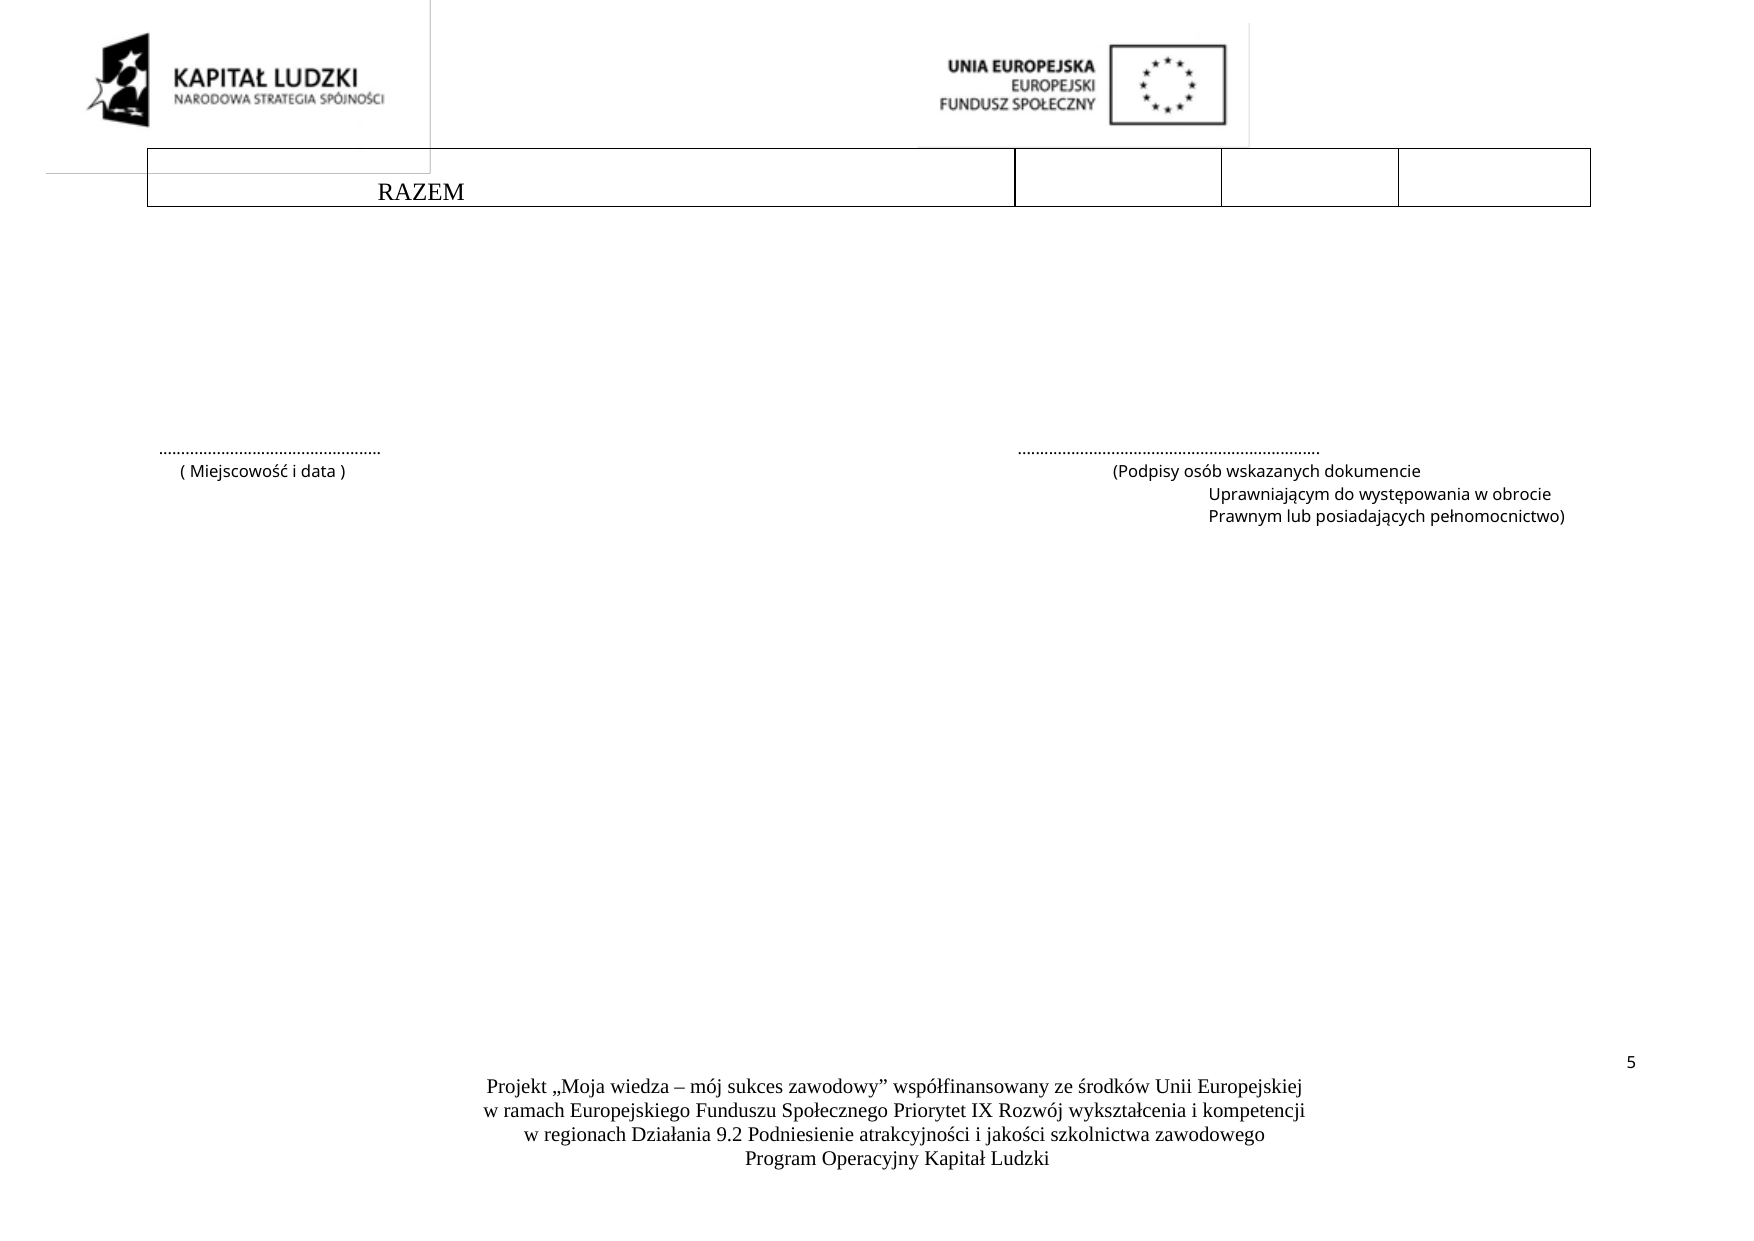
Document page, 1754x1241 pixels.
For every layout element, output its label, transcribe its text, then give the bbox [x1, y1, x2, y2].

picture [45, 0, 432, 177]
text Prawnym lub posiadających pełnomocnictwo) [158, 505, 1636, 528]
text ( Miejscowość i data ) (Podpisy osób wskazanych dokumencie [158, 460, 1636, 482]
table_cell [1222, 149, 1398, 206]
text Uprawniającym do występowania w obrocie [158, 482, 1636, 505]
picture [917, 23, 1251, 148]
table_cell RAZEM [148, 149, 1014, 206]
table_cell [1016, 149, 1221, 206]
text .................................................. .................................................................... [158, 437, 1636, 460]
table_cell [1399, 149, 1590, 206]
